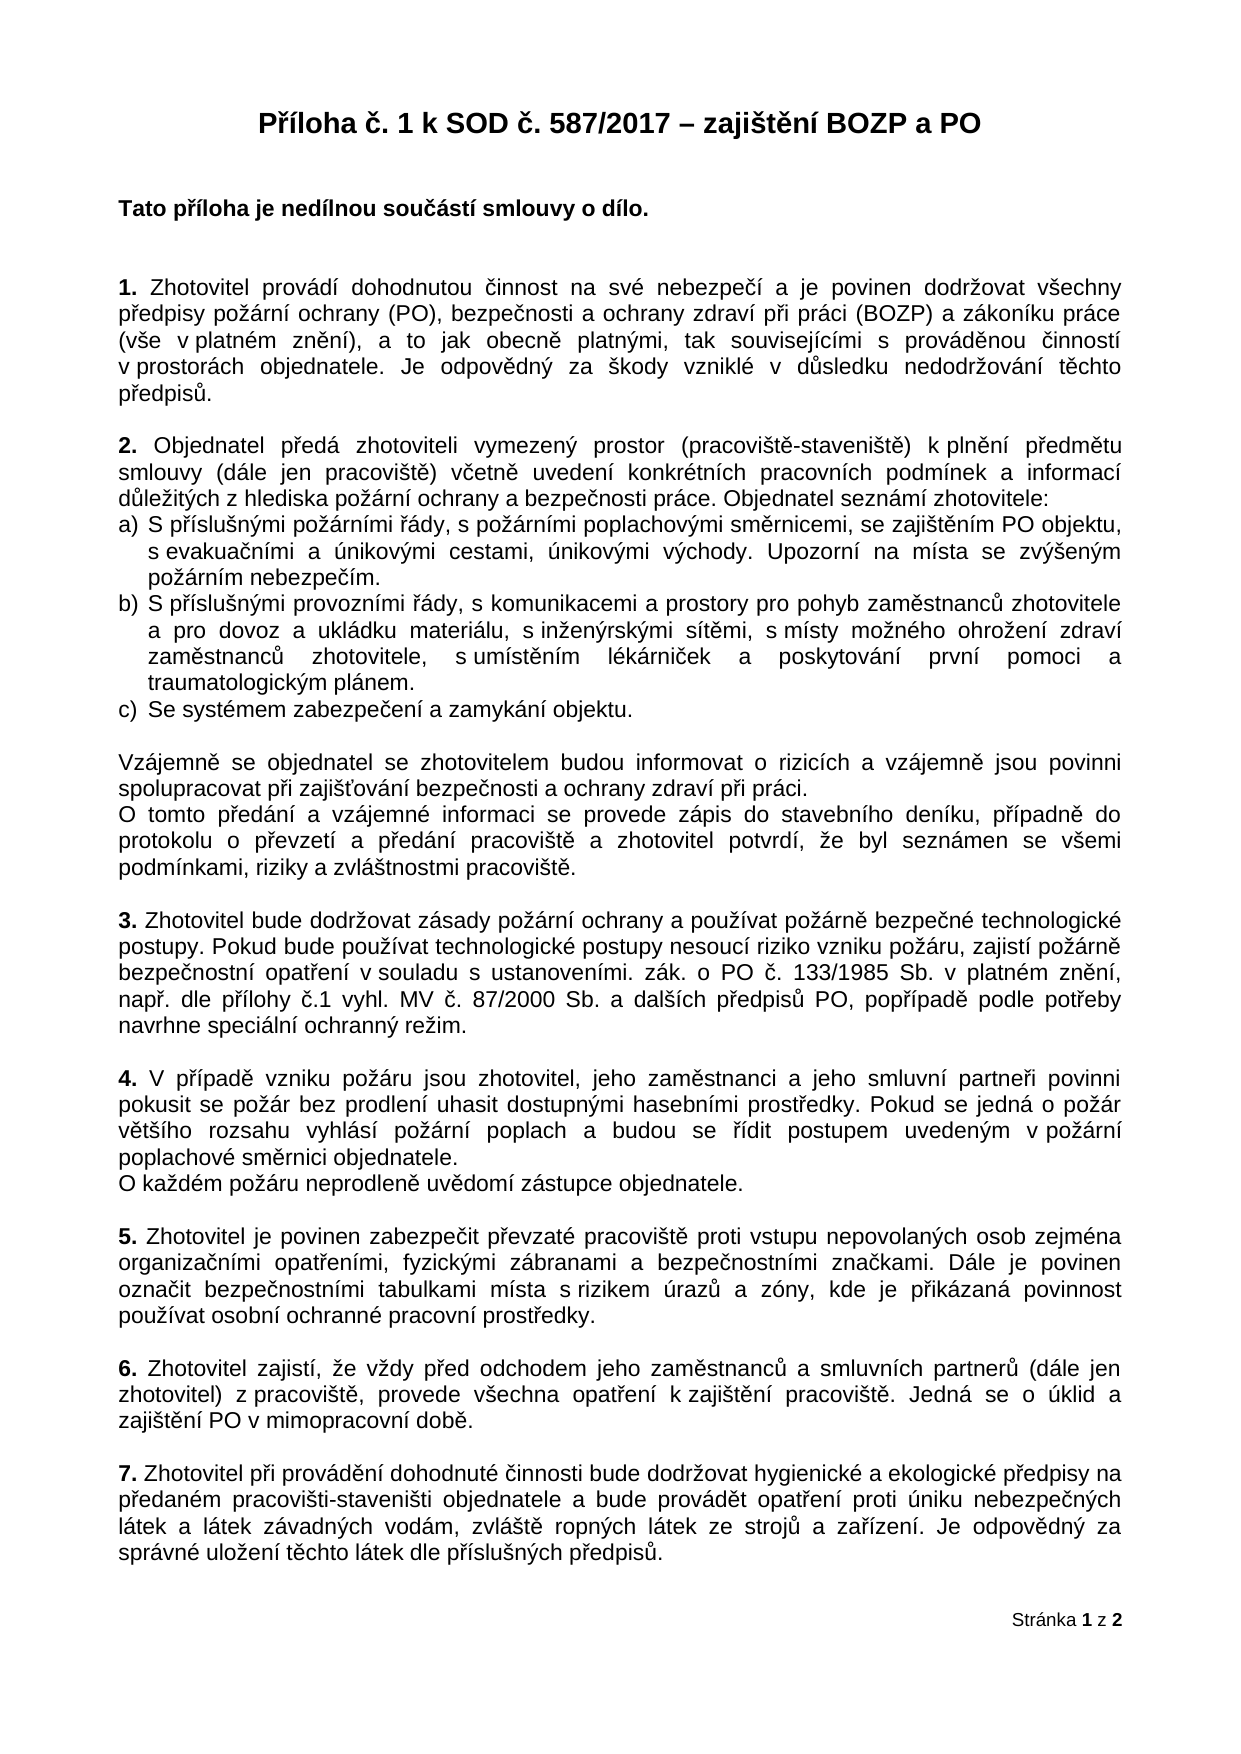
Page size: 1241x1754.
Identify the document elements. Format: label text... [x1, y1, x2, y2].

text 4. V případě vzniku požáru jsou zhotovitel, jeho zaměstnanci a jeho smluvní partneři povinni pokusit se požár bez prodlení uhasit dostupnými hasebními prostředky. Pokud se jedná o požár většího rozsahu vyhlásí požární poplach a budou se řídit postupem uvedeným v požární poplachové směrnici objednatele. [118, 1065, 1122, 1170]
text O každém požáru neprodleně uvědomí zástupce objednatele. [118, 1170, 1122, 1196]
text 1. Zhotovitel provádí dohodnutou činnost na své nebezpečí a je povinen dodržovat všechny předpisy požární ochrany (PO), bezpečnosti a ochrany zdraví při práci (BOZP) a zákoníku práce (vše v platném znění), a to jak obecně platnými, tak souvisejícími s prováděnou činností v prostorách objednatele. Je odpovědný za škody vzniklé v důsledku nedodržování těchto předpisů. [118, 274, 1122, 406]
text 7. Zhotovitel při provádění dohodnuté činnosti bude dodržovat hygienické a ekologické předpisy na předaném pracovišti-staveništi objednatele a bude provádět opatření proti úniku nebezpečných látek a látek závadných vodám, zvláště ropných látek ze strojů a zařízení. Je odpovědný za správné uložení těchto látek dle příslušných předpisů. [118, 1460, 1122, 1565]
text 2. Objednatel předá zhotoviteli vymezený prostor (pracoviště-staveniště) k plnění předmětu smlouvy (dále jen pracoviště) včetně uvedení konkrétních pracovních podmínek a informací důležitých z hlediska požární ochrany a bezpečnosti práce. Objednatel seznámí zhotovitele: [118, 432, 1122, 511]
text Vzájemně se objednatel se zhotovitelem budou informovat o rizicích a vzájemně jsou povinni spolupracovat při zajišťování bezpečnosti a ochrany zdraví při práci. [118, 748, 1122, 801]
text O tomto předání a vzájemné informaci se provede zápis do stavebního deníku, případně do protokolu o převzetí a předání pracoviště a zhotovitel potvrdí, že byl seznámen se všemi podmínkami, riziky a zvláštnostmi pracoviště. [118, 801, 1122, 880]
text 6. Zhotovitel zajistí, že vždy před odchodem jeho zaměstnanců a smluvních partnerů (dále jen zhotovitel) z pracoviště, provede všechna opatření k zajištění pracoviště. Jedná se o úklid a zajištění PO v mimopracovní době. [118, 1354, 1122, 1434]
text c) Se systémem zabezpečení a zamykání objektu. [118, 696, 1122, 722]
text 3. Zhotovitel bude dodržovat zásady požární ochrany a používat požárně bezpečné technologické postupy. Pokud bude používat technologické postupy nesoucí riziko vzniku požáru, zajistí požárně bezpečnostní opatření v souladu s ustanoveními. zák. o PO č. 133/1985 Sb. v platném znění, např. dle přílohy č.1 vyhl. MV č. 87/2000 Sb. a dalších předpisů PO, popřípadě podle potřeby navrhne speciální ochranný režim. [118, 907, 1122, 1038]
text a) S příslušnými požárními řády, s požárními poplachovými směrnicemi, se zajištěním PO objektu, s evakuačními a únikovými cestami, únikovými východy. Upozorní na místa se zvýšeným požárním nebezpečím. [118, 511, 1122, 590]
text 5. Zhotovitel je povinen zabezpečit převzaté pracoviště proti vstupu nepovolaných osob zejména organizačními opatřeními, fyzickými zábranami a bezpečnostními značkami. Dále je povinen označit bezpečnostními tabulkami místa s rizikem úrazů a zóny, kde je přikázaná povinnost používat osobní ochranné pracovní prostředky. [118, 1223, 1122, 1328]
text Tato příloha je nedílnou součástí smlouvy o dílo. [118, 195, 1122, 221]
text Příloha č. 1 k SOD č. 587/2017 – zajištění BOZP a PO [118, 106, 1122, 140]
text b) S příslušnými provozními řády, s komunikacemi a prostory pro pohyb zaměstnanců zhotovitele a pro dovoz a ukládku materiálu, s inženýrskými sítěmi, s místy možného ohrožení zdraví zaměstnanců zhotovitele, s umístěním lékárniček a poskytování první pomoci a traumatologickým plánem. [118, 590, 1122, 696]
